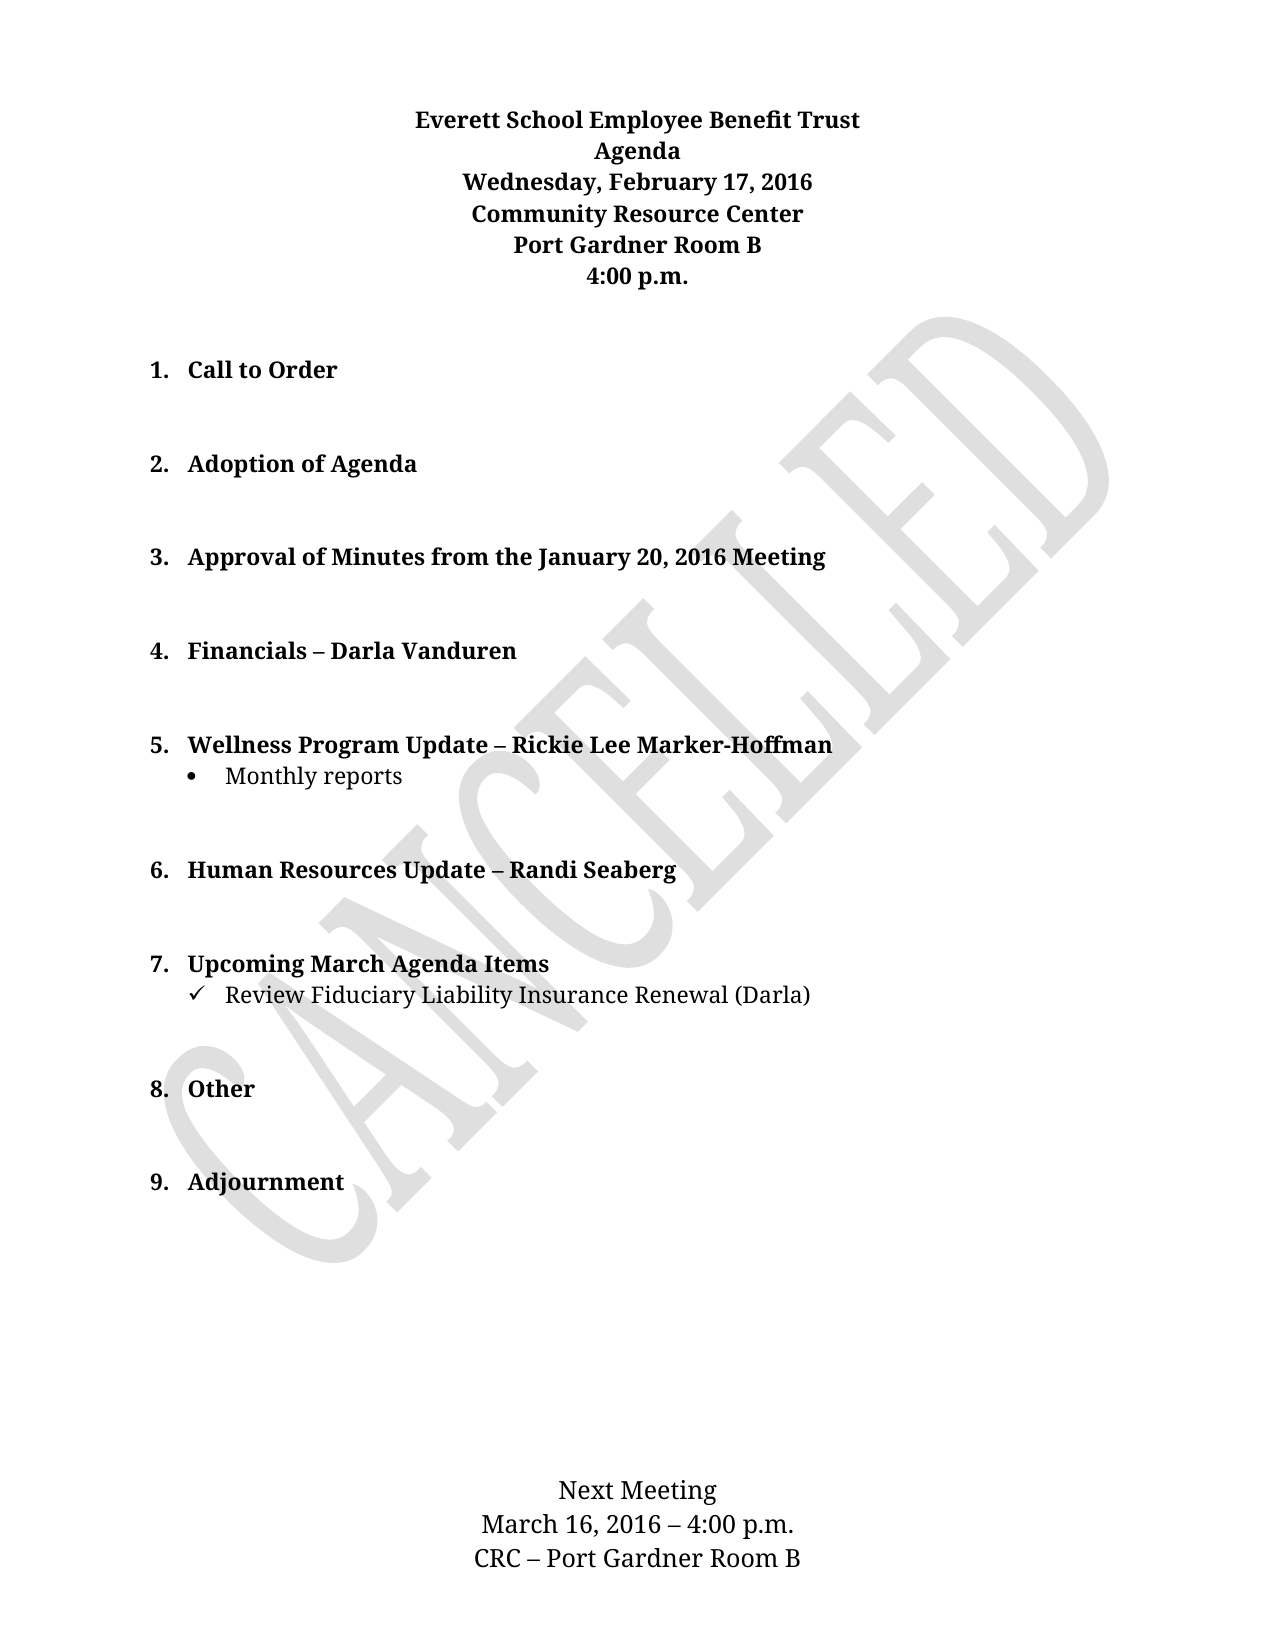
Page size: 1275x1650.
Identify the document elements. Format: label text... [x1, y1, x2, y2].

text Everett School Employee Benefit Trust [150, 104, 1125, 135]
text Community Resource Center [150, 197, 1125, 229]
text 8. Other [150, 1072, 1125, 1104]
text 7. Upcoming March Agenda Items [150, 947, 1125, 979]
text 3. Approval of Minutes from the January 20, 2016 Meeting [150, 541, 1125, 572]
text 4:00 p.m. [150, 260, 1125, 291]
text Wednesday, February 17, 2016 [150, 166, 1125, 197]
text 2. Adoption of Agenda [150, 447, 1125, 479]
text Port Gardner Room B [150, 229, 1125, 260]
list Monthly reports [187, 760, 1125, 791]
text 5. Wellness Program Update – Rickie Lee Marker-Hoffman [150, 729, 1125, 760]
text 1. Call to Order [150, 354, 1125, 385]
text 6. Human Resources Update – Randi Seaberg [150, 854, 1125, 885]
subtitle Agenda [150, 135, 1125, 166]
list 4. Financials – Darla Vanduren [150, 635, 1125, 666]
list Review Fiduciary Liability Insurance Renewal (Darla) [187, 979, 1125, 1010]
text 9. Adjournment [150, 1166, 1125, 1197]
